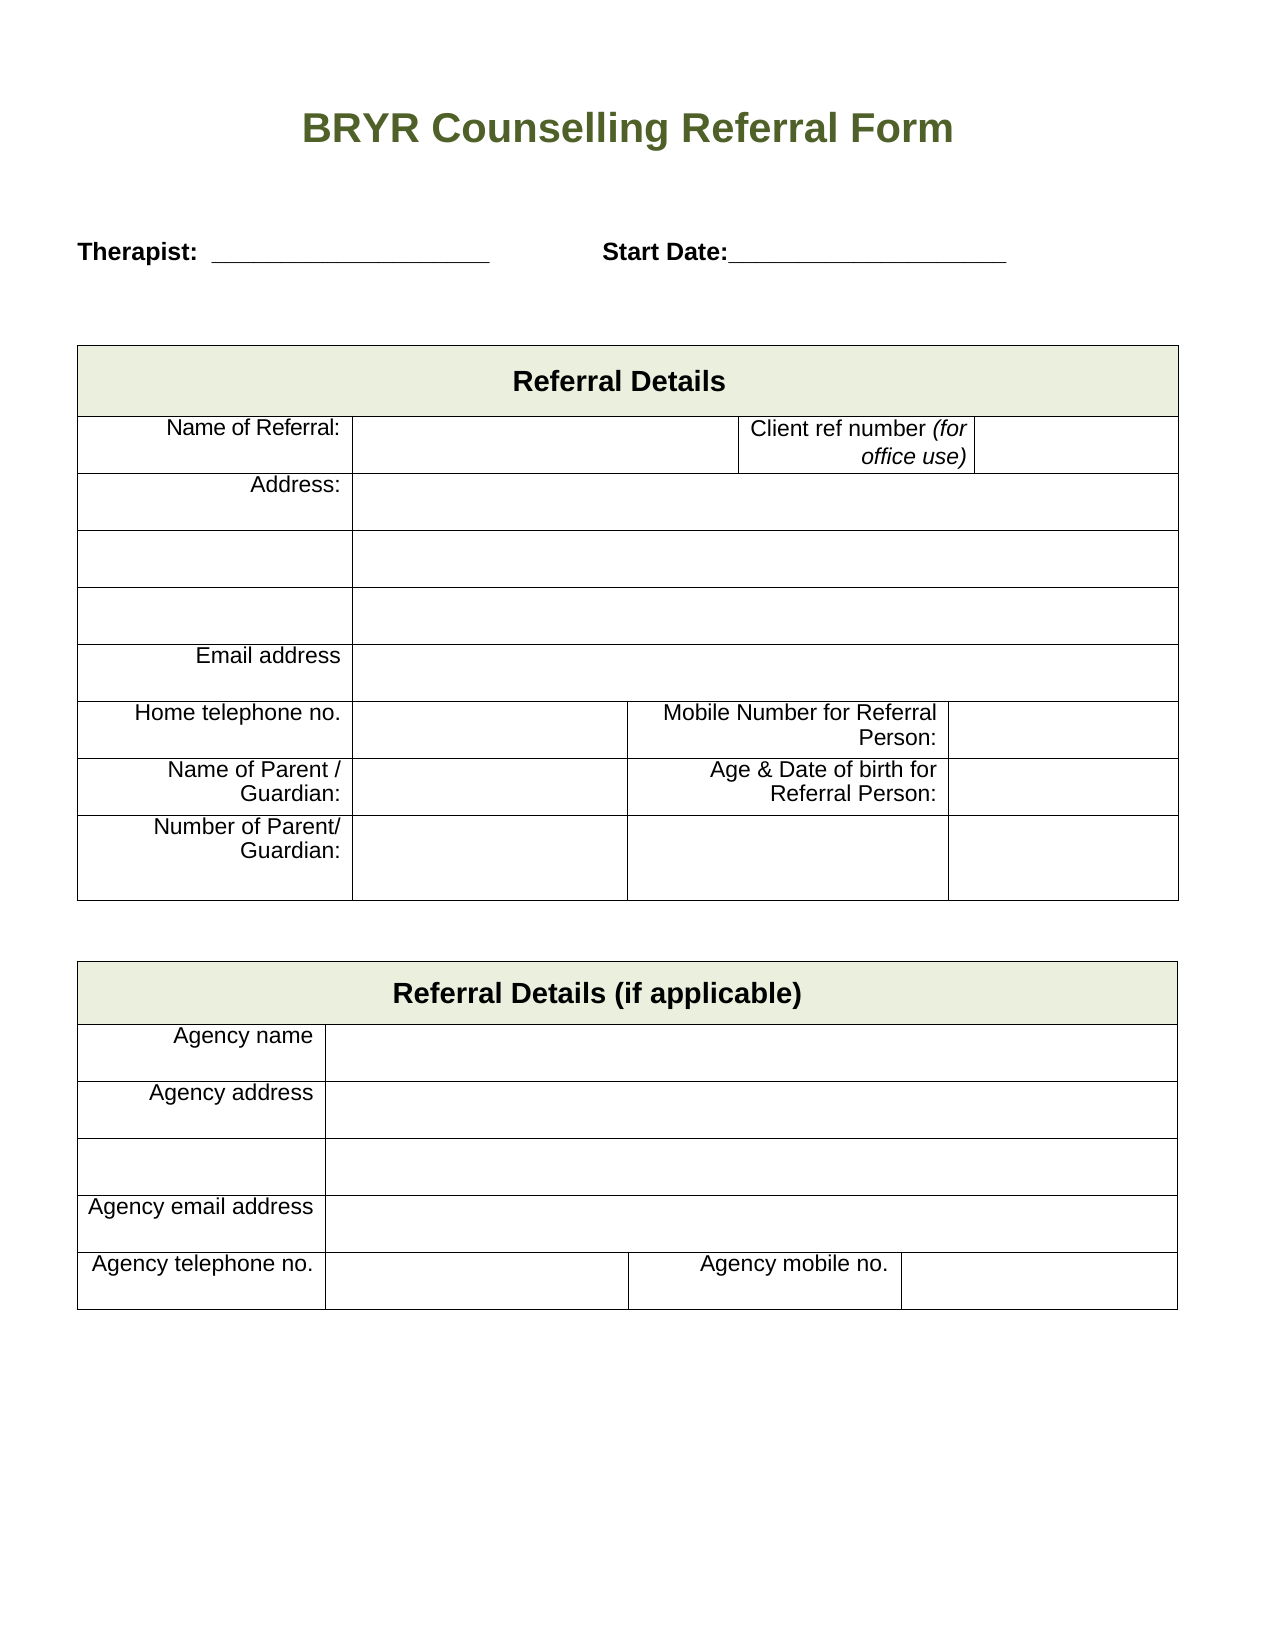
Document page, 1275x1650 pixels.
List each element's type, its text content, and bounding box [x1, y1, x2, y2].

table_cell Name of Referral: [78, 417, 352, 473]
table_cell [326, 1082, 1177, 1138]
text BRYR Counselling Referral Form [77, 108, 1179, 151]
table_header Referral Details [78, 346, 1178, 416]
table_cell Age & Date of birth for Referral Person: [628, 759, 948, 814]
table_cell [78, 588, 352, 644]
table_cell [353, 417, 738, 473]
table_cell Agency telephone no. [78, 1253, 325, 1309]
table_cell Agency mobile no. [629, 1253, 901, 1309]
table_cell Name of Parent / Guardian: [78, 759, 352, 814]
table_cell [353, 816, 627, 900]
table_cell [949, 702, 1178, 758]
table_cell Home telephone no. [78, 702, 352, 758]
table_cell Address: [78, 474, 352, 529]
table_cell [353, 588, 1178, 644]
table_cell [326, 1139, 1177, 1194]
table_cell [353, 702, 627, 758]
table_cell Number of Parent/ Guardian: [78, 816, 352, 900]
table_cell Agency email address [78, 1196, 325, 1252]
table_cell [628, 816, 948, 900]
table_cell Mobile Number for Referral Person: [628, 702, 948, 758]
table_cell Email address [78, 645, 352, 701]
table_cell [353, 759, 627, 814]
text Therapist: ____________________ Start Date:____________________ [77, 237, 1179, 266]
table_cell [949, 816, 1178, 900]
table_header Referral Details (if applicable) [78, 962, 1177, 1024]
table_cell [902, 1253, 1177, 1309]
table_cell Client ref number (for office use) [739, 417, 974, 473]
table_cell Agency name [78, 1025, 325, 1081]
table_cell [353, 531, 1178, 587]
table_cell [949, 759, 1178, 814]
table_cell [975, 417, 1178, 473]
table_cell [78, 1139, 325, 1194]
table_cell [326, 1196, 1177, 1252]
table_cell [353, 474, 1178, 529]
table_cell [78, 531, 352, 587]
table_cell [326, 1025, 1177, 1081]
table_cell Agency address [78, 1082, 325, 1138]
table_cell [326, 1253, 628, 1309]
table_cell [353, 645, 1178, 701]
